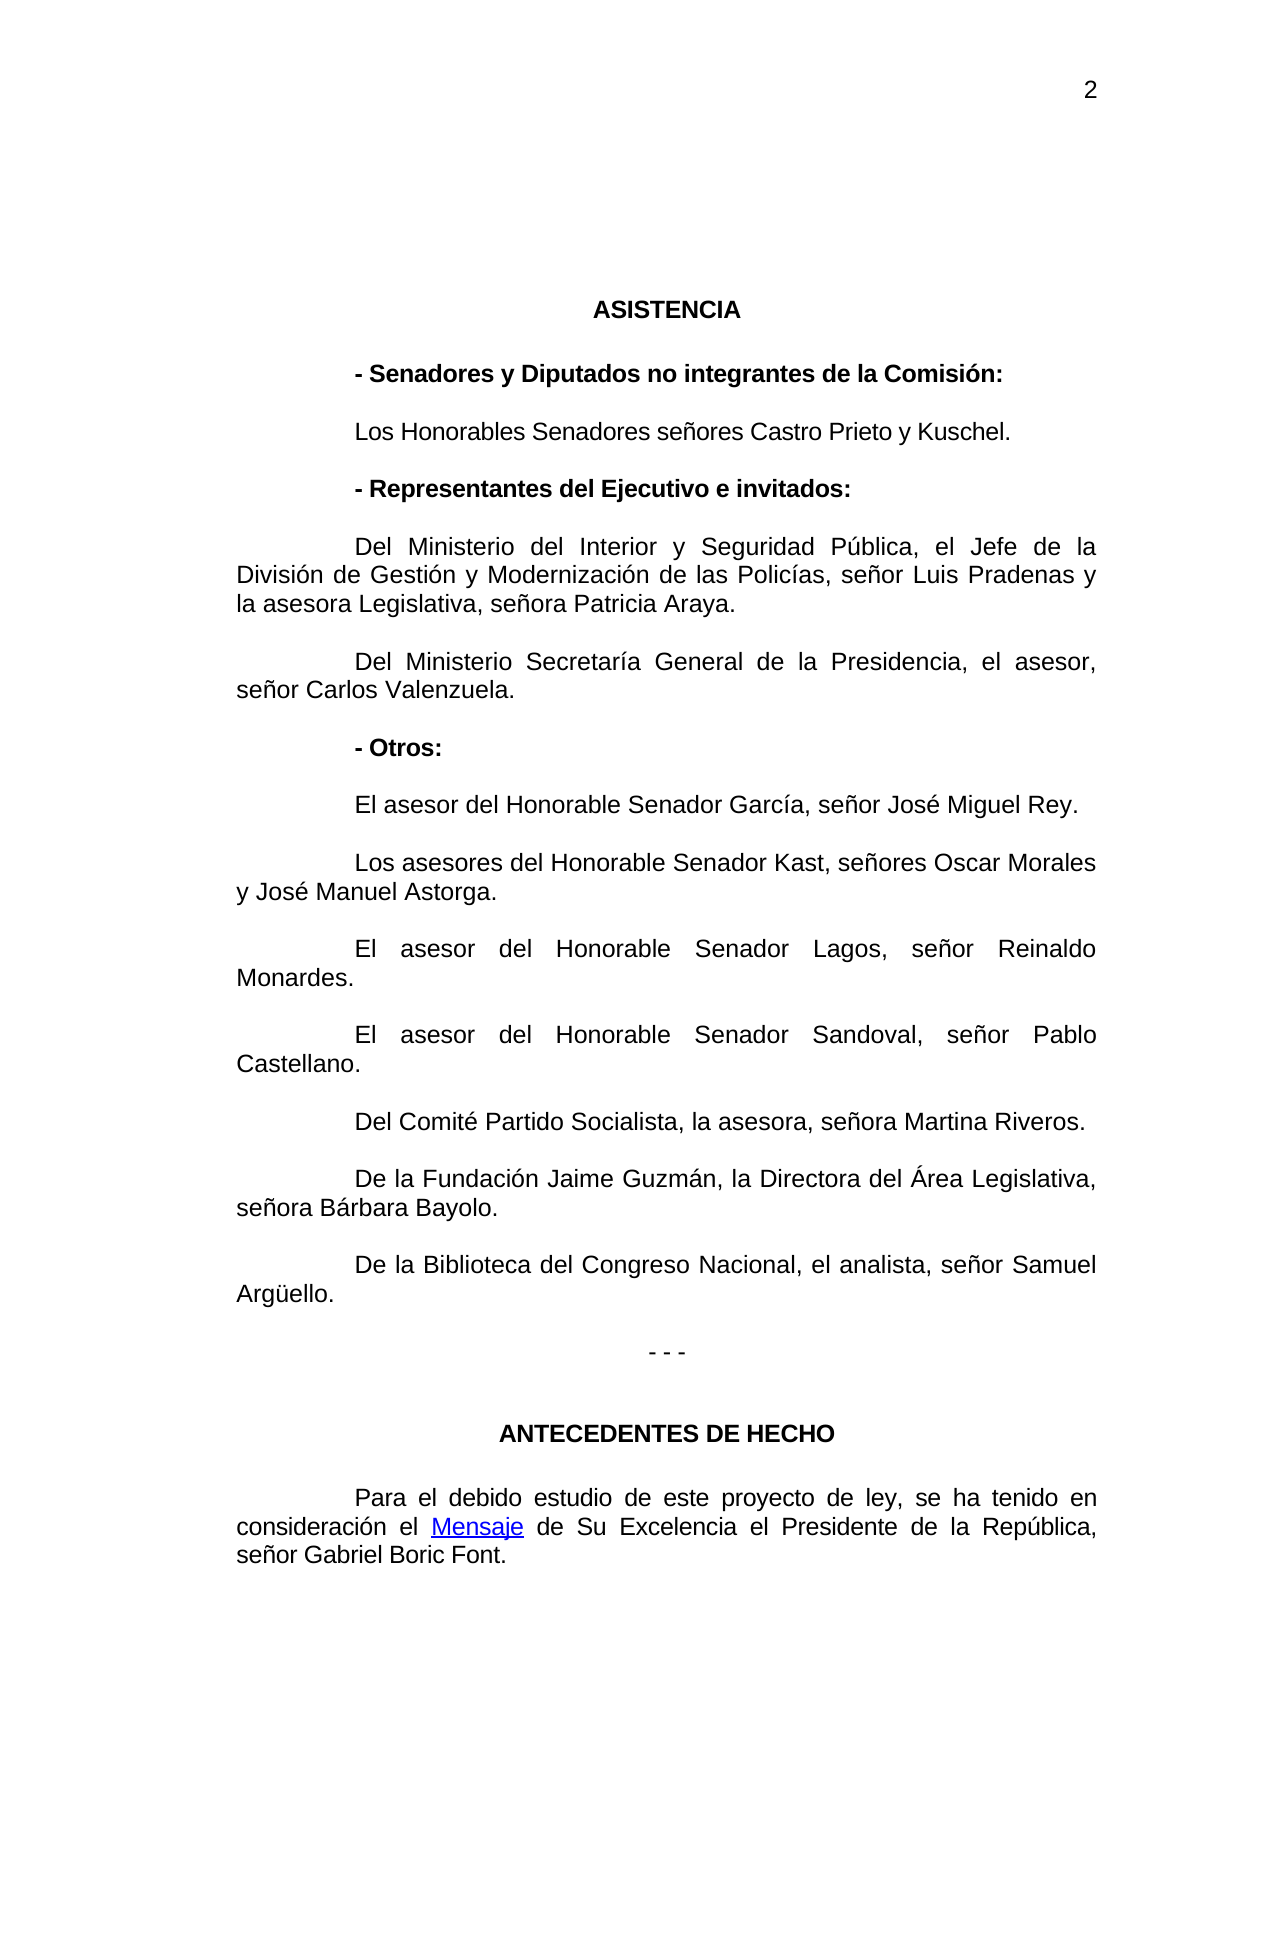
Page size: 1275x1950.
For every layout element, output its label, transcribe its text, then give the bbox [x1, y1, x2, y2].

text - Otros: [236, 733, 1098, 762]
text El asesor del Honorable Senador Sandoval, señor Pablo Castellano. [236, 1020, 1098, 1078]
text Para el debido estudio de este proyecto de ley, se ha tenido en consideración el Mensaje de Su Excelencia el Presidente de la República, señor Gabriel Boric Font. [236, 1483, 1098, 1569]
title ASISTENCIA [236, 295, 1098, 324]
text El asesor del Honorable Senador Lagos, señor Reinaldo Monardes. [236, 934, 1098, 992]
text Del Ministerio Secretaría General de la Presidencia, el asesor, señor Carlos Valenzuela. [236, 647, 1098, 704]
text El asesor del Honorable Senador García, señor José Miguel Rey. [236, 790, 1098, 819]
title ANTECEDENTES DE HECHO [236, 1419, 1098, 1448]
text De la Fundación Jaime Guzmán, la Directora del Área Legislativa, señora Bárbara Bayolo. [236, 1164, 1098, 1222]
text Del Ministerio del Interior y Seguridad Pública, el Jefe de la División de Gestión y Modernización de las Policías, señor Luis Pradenas y la asesora Legislativa, señora Patricia Araya. [236, 532, 1098, 618]
text - - - [236, 1337, 1098, 1365]
text - Senadores y Diputados no integrantes de la Comisión: [236, 359, 1098, 388]
text De la Biblioteca del Congreso Nacional, el analista, señor Samuel Argüello. [236, 1250, 1098, 1308]
text Los asesores del Honorable Senador Kast, señores Oscar Morales y José Manuel Astorga. [236, 848, 1098, 905]
text Del Comité Partido Socialista, la asesora, señora Martina Riveros. [236, 1107, 1098, 1135]
text - Representantes del Ejecutivo e invitados: [236, 474, 1098, 503]
text Los Honorables Senadores señores Castro Prieto y Kuschel. [236, 417, 1098, 445]
